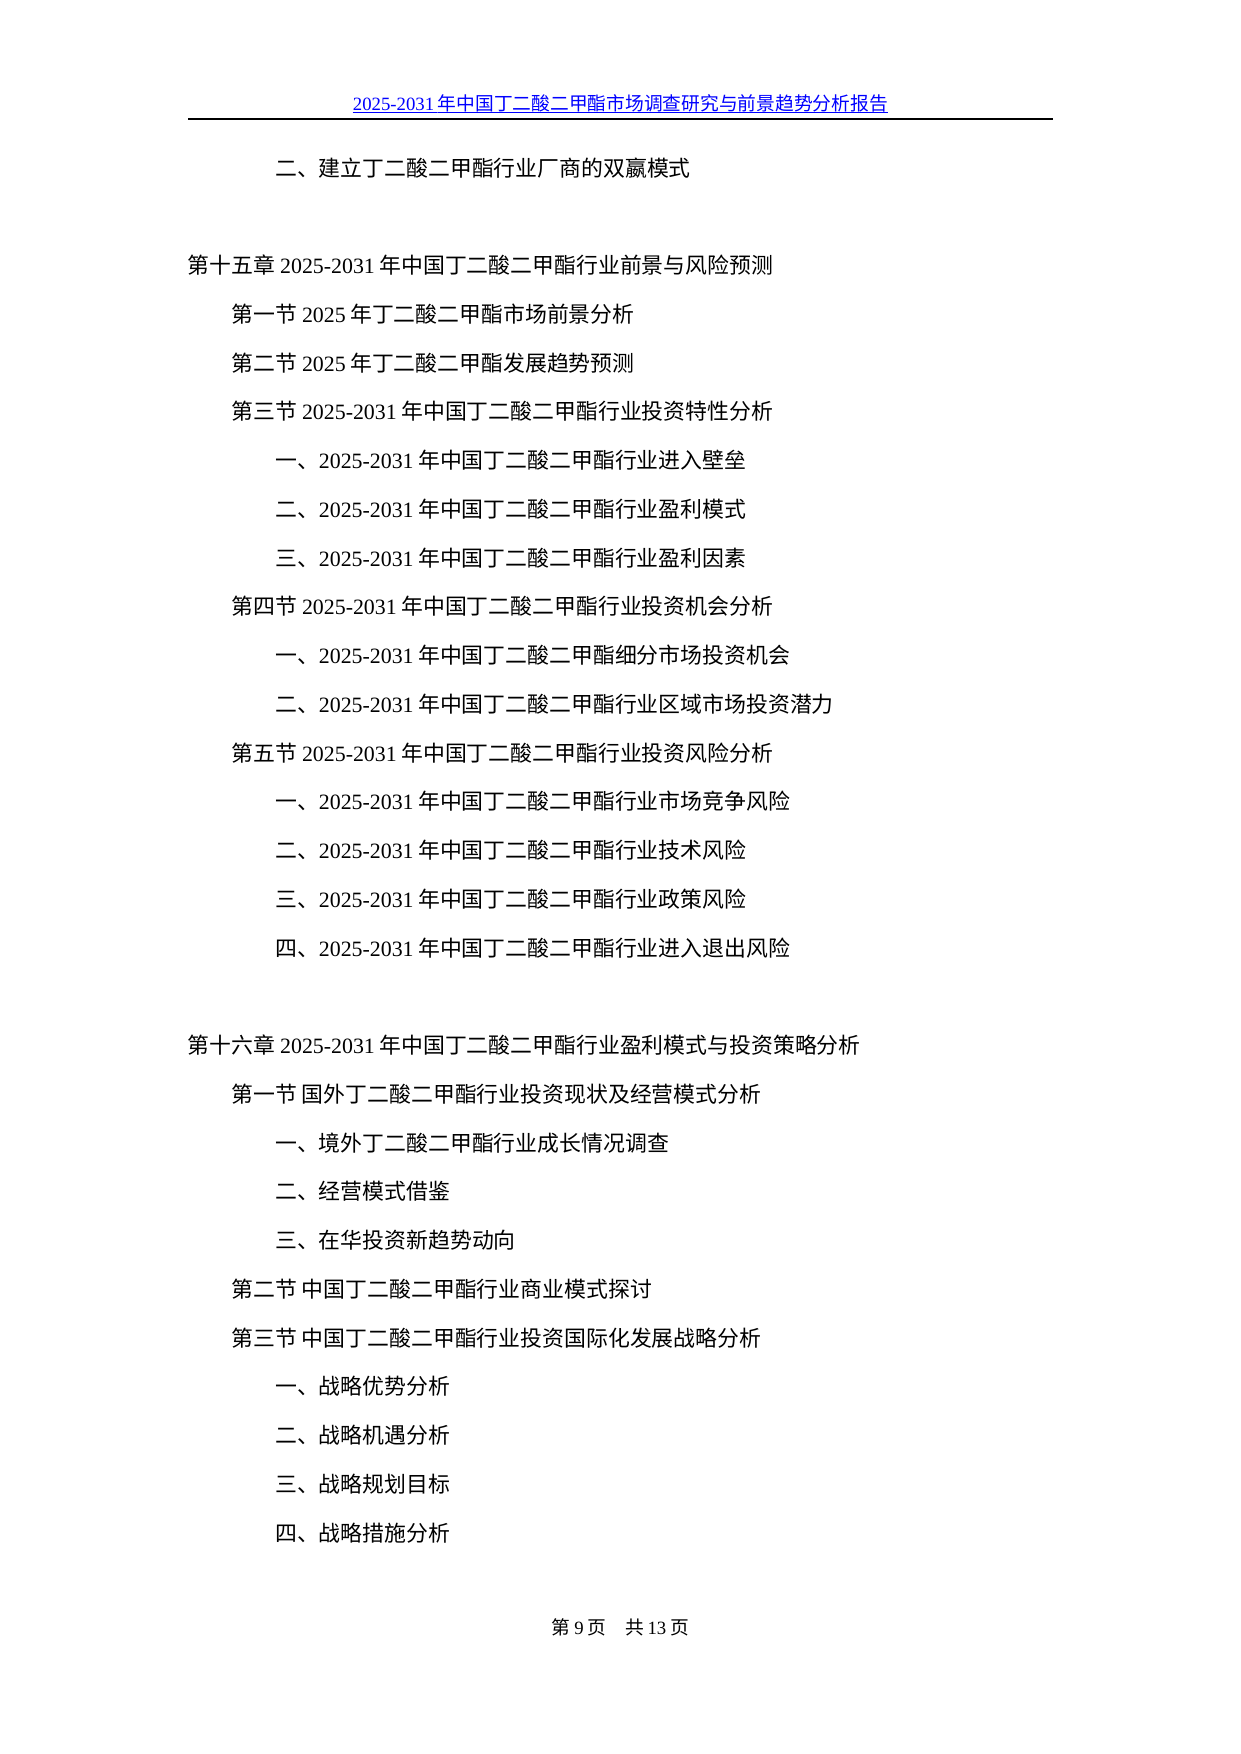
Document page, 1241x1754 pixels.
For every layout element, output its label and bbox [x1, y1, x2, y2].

text [187, 150, 1053, 1548]
